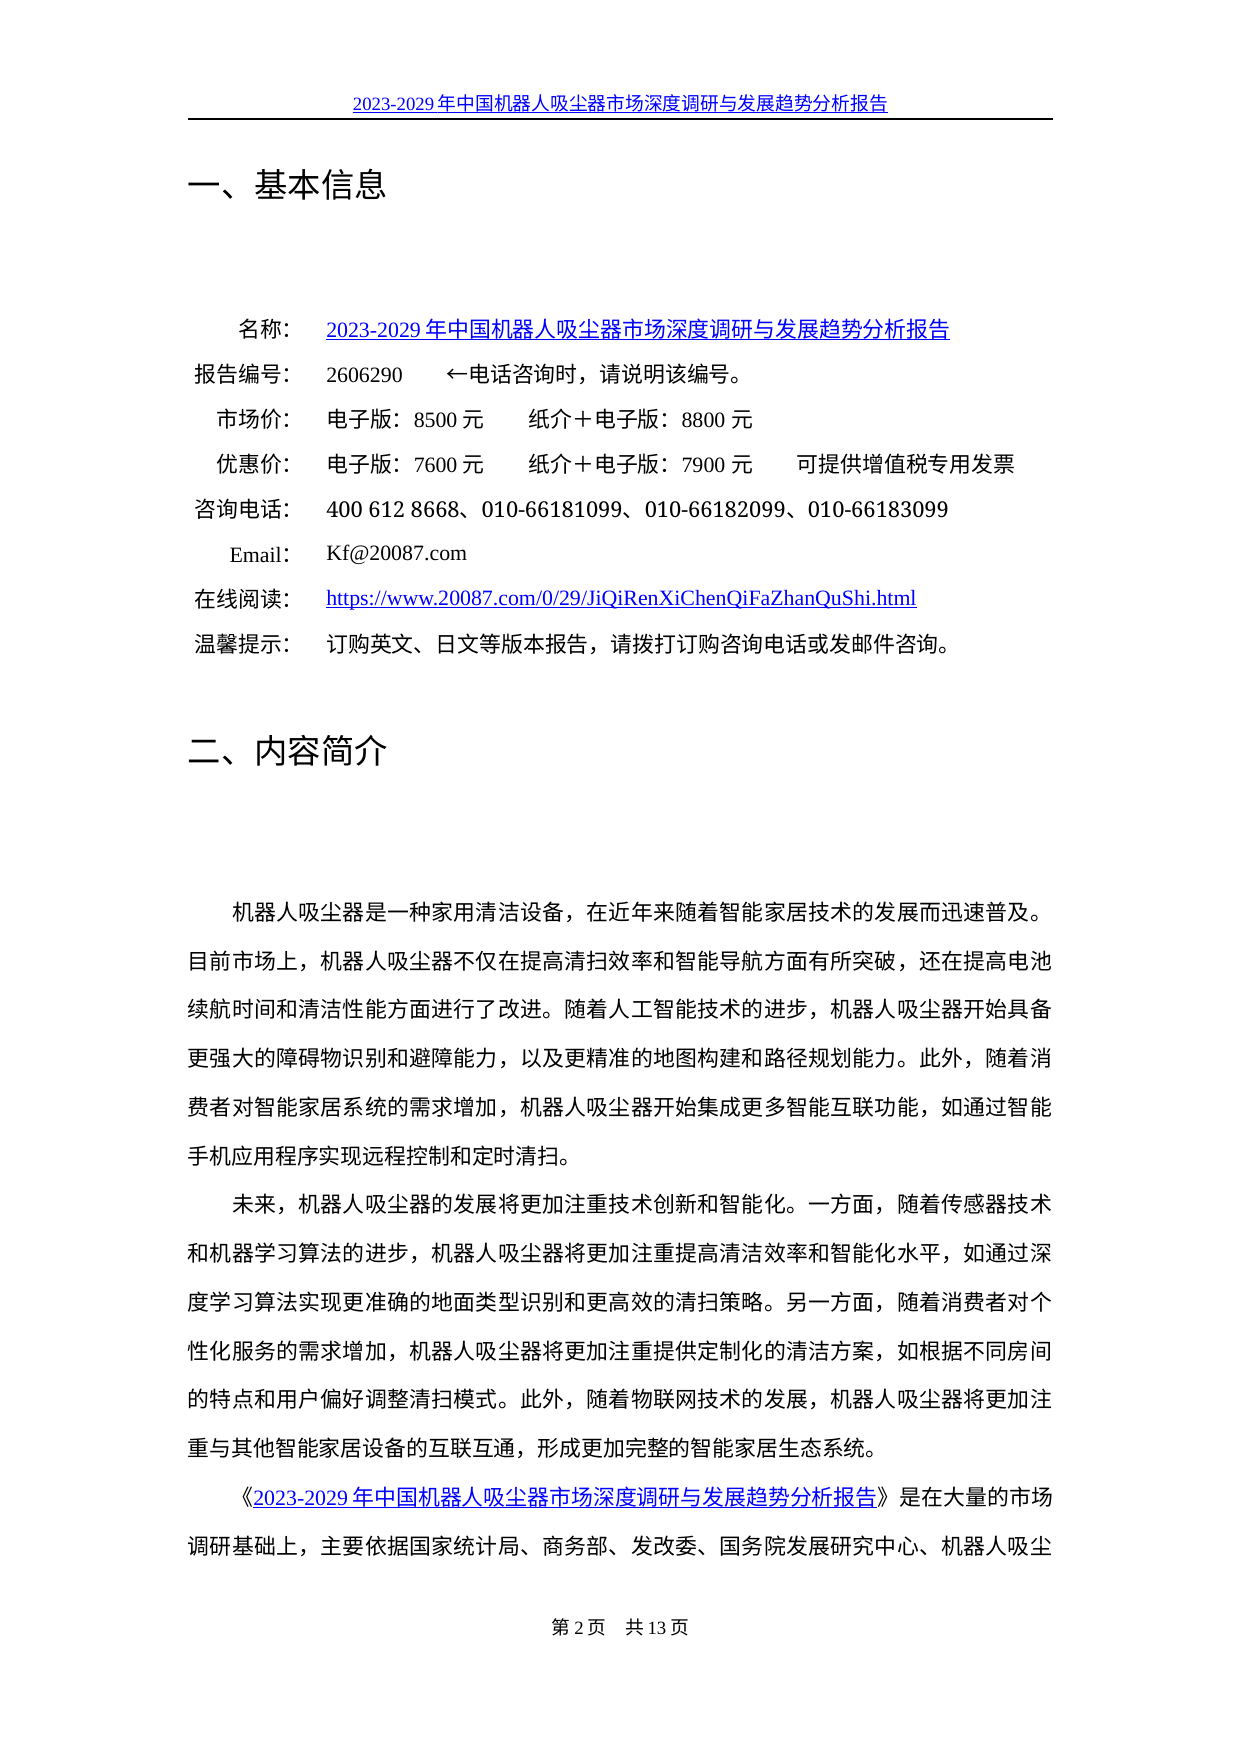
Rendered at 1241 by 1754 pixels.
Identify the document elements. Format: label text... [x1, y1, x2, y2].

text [187, 894, 1053, 1561]
table_header 名称： [167, 312, 315, 357]
table_cell 电子版：7600 元 纸介＋电子版：7900 元 可提供增值税专用发票 [315, 447, 1073, 492]
table_cell 咨询电话： [167, 492, 315, 537]
table_cell 订购英文、日文等版本报告，请拨打订购咨询电话或发邮件咨询。 [315, 627, 1073, 672]
table_cell 优惠价： [167, 447, 315, 492]
table_cell 2606290 ←电话咨询时，请说明该编号。 [315, 357, 1073, 402]
table_cell 电子版：8500 元 纸介＋电子版：8800 元 [315, 402, 1073, 447]
title 二、内容简介 [187, 717, 1053, 782]
table_cell Kf@20087.com [315, 537, 1073, 582]
table_cell [315, 582, 1073, 627]
table_cell 400 612 8668、010-66181099、010-66182099、010-66183099 [315, 492, 1073, 537]
table_cell 市场价： [167, 402, 315, 447]
table_header 2023-2029年中国机器人吸尘器市场深度调研与发展趋势分析报告 [315, 312, 1073, 357]
table_cell 温馨提示： [167, 627, 315, 672]
title 一、基本信息 [187, 150, 1053, 215]
table_cell 报告编号： [167, 357, 315, 402]
table_cell Email： [167, 537, 315, 582]
table_cell 在线阅读： [167, 582, 315, 627]
